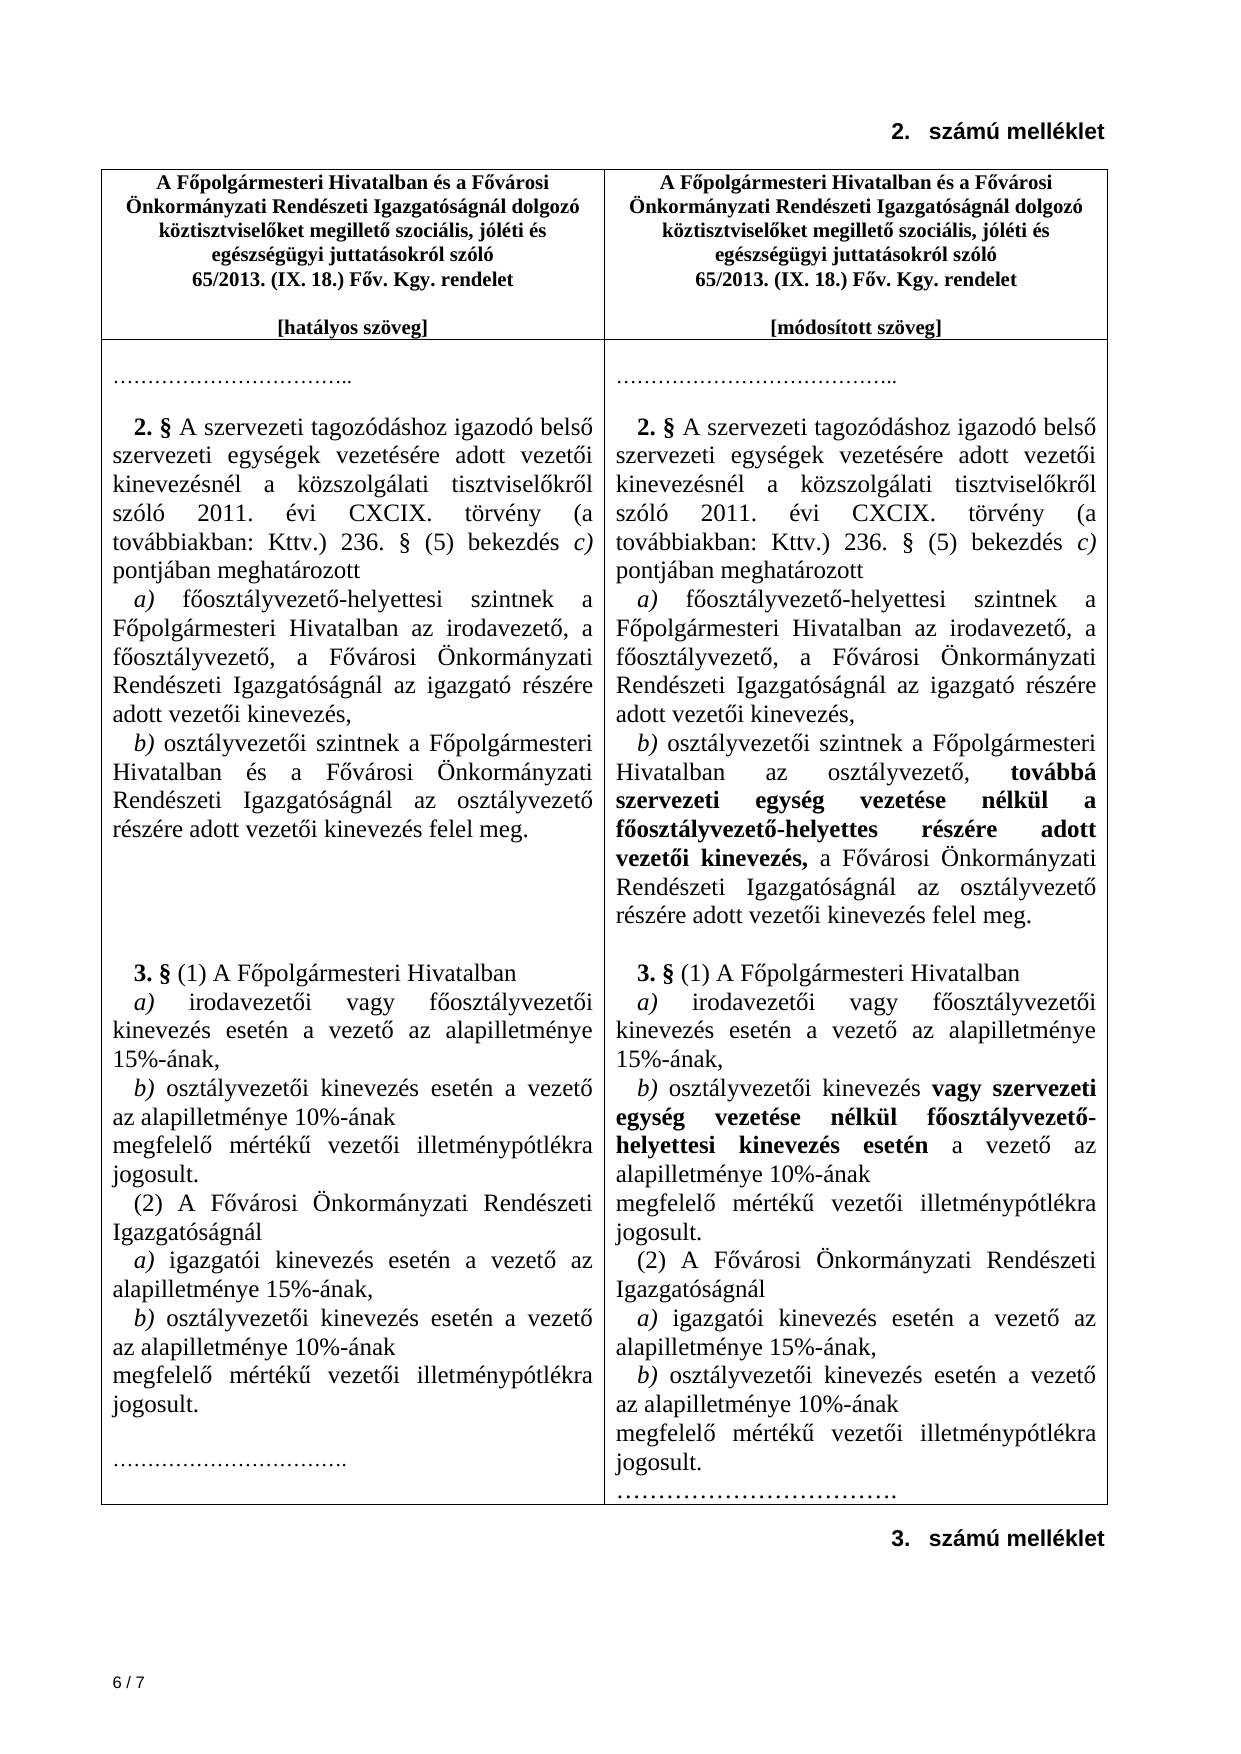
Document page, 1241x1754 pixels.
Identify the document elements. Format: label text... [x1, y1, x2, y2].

table_cell …………………………….. 2. § A szervezeti tagozódáshoz igazodó belső szervezeti egységek vezetésére adott vezetői kinevezésnél a közszolgálati tisztviselőkről szóló 2011. évi CXCIX. törvény (a továbbiakban: Kttv.) 236. § (5) bekezdés c) pontjában meghatározott a) főosztályvezető-helyettesi szintnek a Főpolgármesteri Hivatalban az irodavezető, a főosztályvezető, a Fővárosi Önkormányzati Rendészeti Igazgatóságnál az igazgató részére adott vezetői kinevezés, b) osztályvezetői szintnek a Főpolgármesteri Hivatalban és a Fővárosi Önkormányzati Rendészeti Igazgatóságnál az osztályvezető részére adott vezetői kinevezés felel meg. 3. § (1) A Főpolgármesteri Hivatalban a) irodavezetői vagy főosztályvezetői kinevezés esetén a vezető az alapilletménye 15%-ának, b) osztályvezetői kinevezés esetén a vezető az alapilletménye 10%-ának megfelelő mértékű vezetői illetménypótlékra jogosult. (2) A Fővárosi Önkormányzati Rendészeti Igazgatóságnál a) igazgatói kinevezés esetén a vezető az alapilletménye 15%-ának, b) osztályvezetői kinevezés esetén a vezető az alapilletménye 10%-ának megfelelő mértékű vezetői illetménypótlékra jogosult. ……………………………. [102, 340, 604, 1504]
table_header A Főpolgármesteri Hivatalban és a Fővárosi Önkormányzati Rendészeti Igazgatóságnál dolgozó köztisztviselőket megillető szociális, jóléti és egészségügyi juttatásokról szóló 65/2013. (IX. 18.) Főv. Kgy. rendelet [módosított szöveg] [605, 170, 1107, 339]
table_cell ………………………………….. 2. § A szervezeti tagozódáshoz igazodó belső szervezeti egységek vezetésére adott vezetői kinevezésnél a közszolgálati tisztviselőkről szóló 2011. évi CXCIX. törvény (a továbbiakban: Kttv.) 236. § (5) bekezdés c) pontjában meghatározott a) főosztályvezető-helyettesi szintnek a Főpolgármesteri Hivatalban az irodavezető, a főosztályvezető, a Fővárosi Önkormányzati Rendészeti Igazgatóságnál az igazgató részére adott vezetői kinevezés, b) osztályvezetői szintnek a Főpolgármesteri Hivatalban az osztályvezető, továbbá szervezeti egység vezetése nélkül a főosztályvezető-helyettes részére adott vezetői kinevezés, a Fővárosi Önkormányzati Rendészeti Igazgatóságnál az osztályvezető részére adott vezetői kinevezés felel meg. 3. § (1) A Főpolgármesteri Hivatalban a) irodavezetői vagy főosztályvezetői kinevezés esetén a vezető az alapilletménye 15%-ának, b) osztályvezetői kinevezés vagy szervezeti egység vezetése nélkül főosztályvezető-helyettesi kinevezés esetén a vezető az alapilletménye 10%-ának megfelelő mértékű vezetői illetménypótlékra jogosult. (2) A Fővárosi Önkormányzati Rendészeti Igazgatóságnál a) igazgatói kinevezés esetén a vezető az alapilletménye 15%-ának, b) osztályvezetői kinevezés esetén a vezető az alapilletménye 10%-ának megfelelő mértékű vezetői illetménypótlékra jogosult. ……………………………. [605, 340, 1107, 1504]
table_header A Főpolgármesteri Hivatalban és a Fővárosi Önkormányzati Rendészeti Igazgatóságnál dolgozó köztisztviselőket megillető szociális, jóléti és egészségügyi juttatásokról szóló 65/2013. (IX. 18.) Főv. Kgy. rendelet [hatályos szöveg] [102, 170, 604, 339]
list számú melléklet [334, 1524, 1104, 1551]
list számú melléklet [334, 118, 1104, 144]
